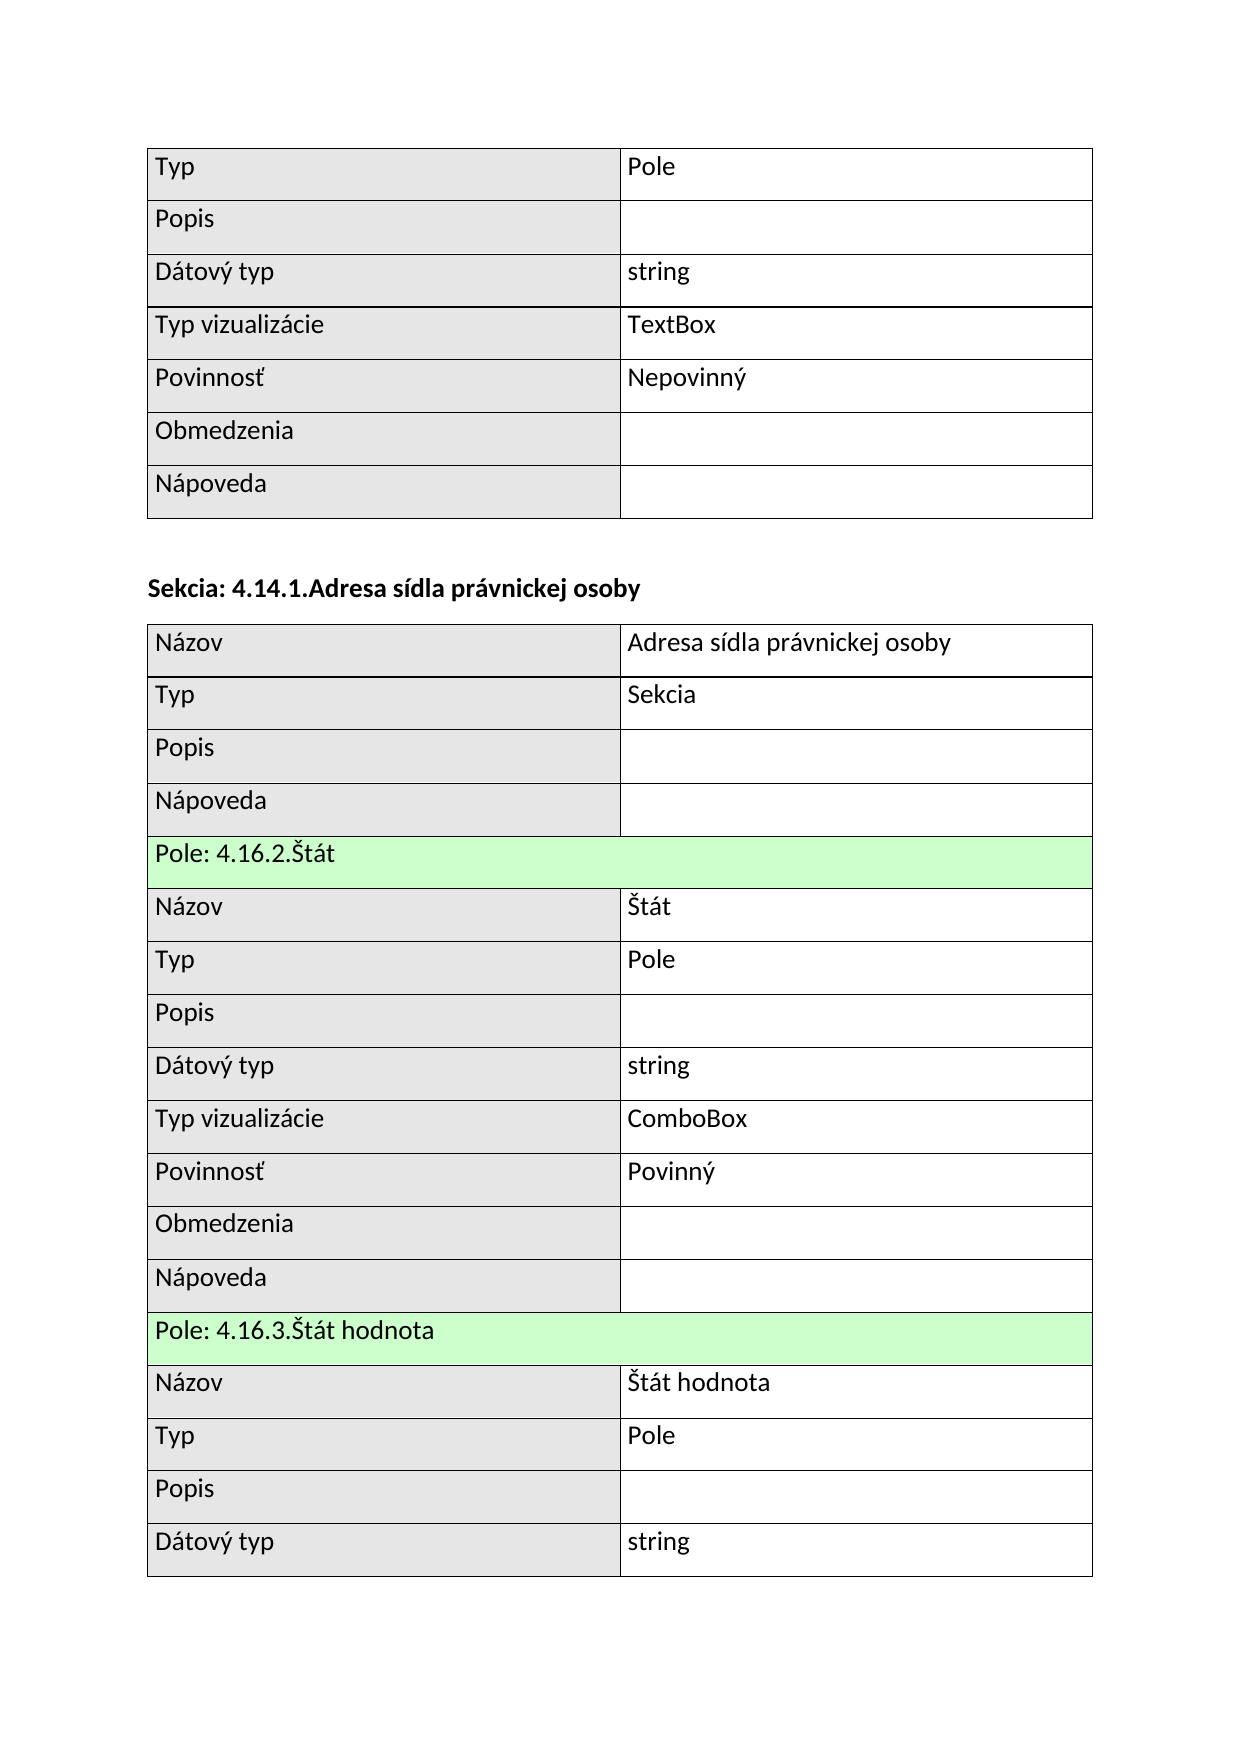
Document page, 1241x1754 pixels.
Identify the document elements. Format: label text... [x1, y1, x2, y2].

table_cell ComboBox [621, 1101, 1092, 1153]
table_cell Sekcia [621, 678, 1092, 729]
table_cell Typ vizualizácie [148, 308, 620, 359]
table_cell Nepovinný [621, 360, 1092, 412]
table_cell Typ vizualizácie [148, 1101, 620, 1153]
table_cell Štát hodnota [621, 1366, 1092, 1417]
table_cell [621, 995, 1092, 1047]
table_cell Pole: 4.16.2.Štát [148, 837, 1092, 888]
table_cell Popis [148, 201, 620, 253]
table_cell Popis [148, 1471, 620, 1523]
table_cell Obmedzenia [148, 1207, 620, 1259]
table_cell Typ [148, 678, 620, 729]
table_cell [621, 1260, 1092, 1312]
table_cell Názov [148, 1366, 620, 1417]
table_cell Pole: 4.16.3.Štát hodnota [148, 1313, 1092, 1364]
table_cell Nápoveda [148, 1260, 620, 1312]
table_cell [621, 466, 1092, 518]
table_cell [621, 1207, 1092, 1259]
table_cell Dátový typ [148, 255, 620, 306]
table_cell [621, 413, 1092, 465]
table_cell Pole [621, 942, 1092, 994]
table_cell Obmedzenia [148, 413, 620, 465]
table_cell Popis [148, 995, 620, 1047]
table_cell string [621, 1524, 1092, 1576]
table_cell string [621, 1048, 1092, 1100]
table_cell Typ [148, 149, 620, 200]
text Sekcia: 4.14.1.Adresa sídla právnickej osoby [148, 571, 1093, 604]
table_cell Typ [148, 942, 620, 994]
table_cell Štát [621, 889, 1092, 941]
table_cell string [621, 255, 1092, 306]
table_cell Nápoveda [148, 466, 620, 518]
table_cell [621, 730, 1092, 782]
table_header Názov [148, 625, 620, 676]
table_cell [621, 784, 1092, 836]
table_cell Typ [148, 1419, 620, 1470]
table_cell Povinnosť [148, 1154, 620, 1206]
table_cell Dátový typ [148, 1048, 620, 1100]
table_cell Nápoveda [148, 784, 620, 836]
table_header Adresa sídla právnickej osoby [621, 625, 1092, 676]
table_cell Popis [148, 730, 620, 782]
table_cell Pole [621, 149, 1092, 200]
table_cell TextBox [621, 308, 1092, 359]
table_cell Názov [148, 889, 620, 941]
table_cell Povinný [621, 1154, 1092, 1206]
table_cell [621, 1471, 1092, 1523]
table_cell Pole [621, 1419, 1092, 1470]
table_cell [621, 201, 1092, 253]
table_cell Dátový typ [148, 1524, 620, 1576]
table_cell Povinnosť [148, 360, 620, 412]
